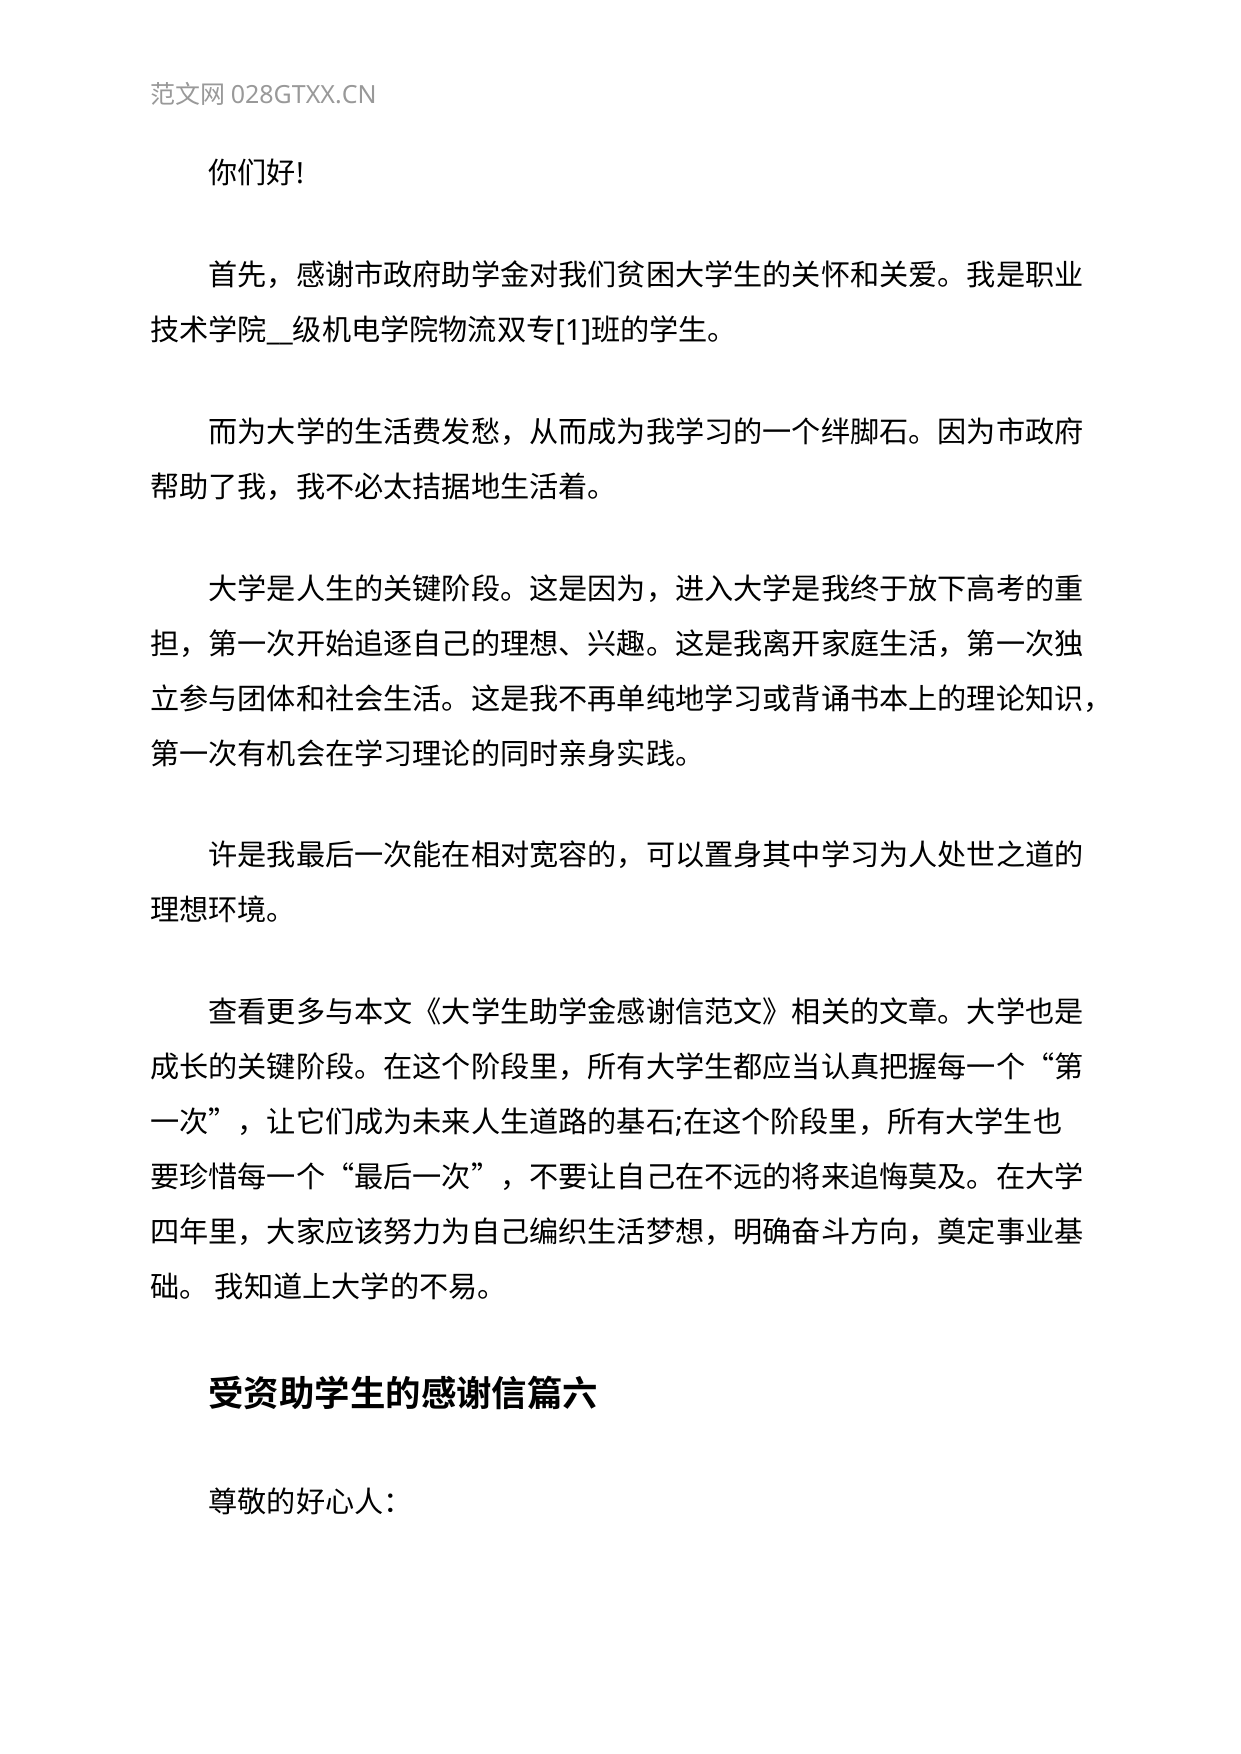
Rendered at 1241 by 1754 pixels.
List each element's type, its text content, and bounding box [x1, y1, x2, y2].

text 而为大学的生活费发愁，从而成为我学习的一个绊脚石。因为市政府帮助了我，我不必太拮据地生活着。 [150, 409, 1090, 506]
text 查看更多与本文《大学生助学金感谢信范文》相关的文章。大学也是成长的关键阶段。在这个阶段里，所有大学生都应当认真把握每一个“第一次”，让它们成为未来人生道路的基石;在这个阶段里，所有大学生也要珍惜每一个“最后一次”，不要让自己在不远的将来追悔莫及。在大学四年里，大家应该努力为自己编织生活梦想，明确奋斗方向，奠定事业基础。 我知道上大学的不易。 [150, 989, 1090, 1306]
text 大学是人生的关键阶段。这是因为，进入大学是我终于放下高考的重担，第一次开始追逐自己的理想、兴趣。这是我离开家庭生活，第一次独立参与团体和社会生活。这是我不再单纯地学习或背诵书本上的理论知识，第一次有机会在学习理论的同时亲身实践。 [150, 566, 1090, 772]
text 首先，感谢市政府助学金对我们贫困大学生的关怀和关爱。我是职业技术学院__级机电学院物流双专[1]班的学生。 [150, 252, 1090, 349]
text 你们好! [150, 150, 1090, 192]
text 尊敬的好心人： [150, 1478, 1090, 1521]
text 受资助学生的感谢信篇六 [150, 1365, 1090, 1416]
text 许是我最后一次能在相对宽容的，可以置身其中学习为人处世之道的理想环境。 [150, 832, 1090, 929]
